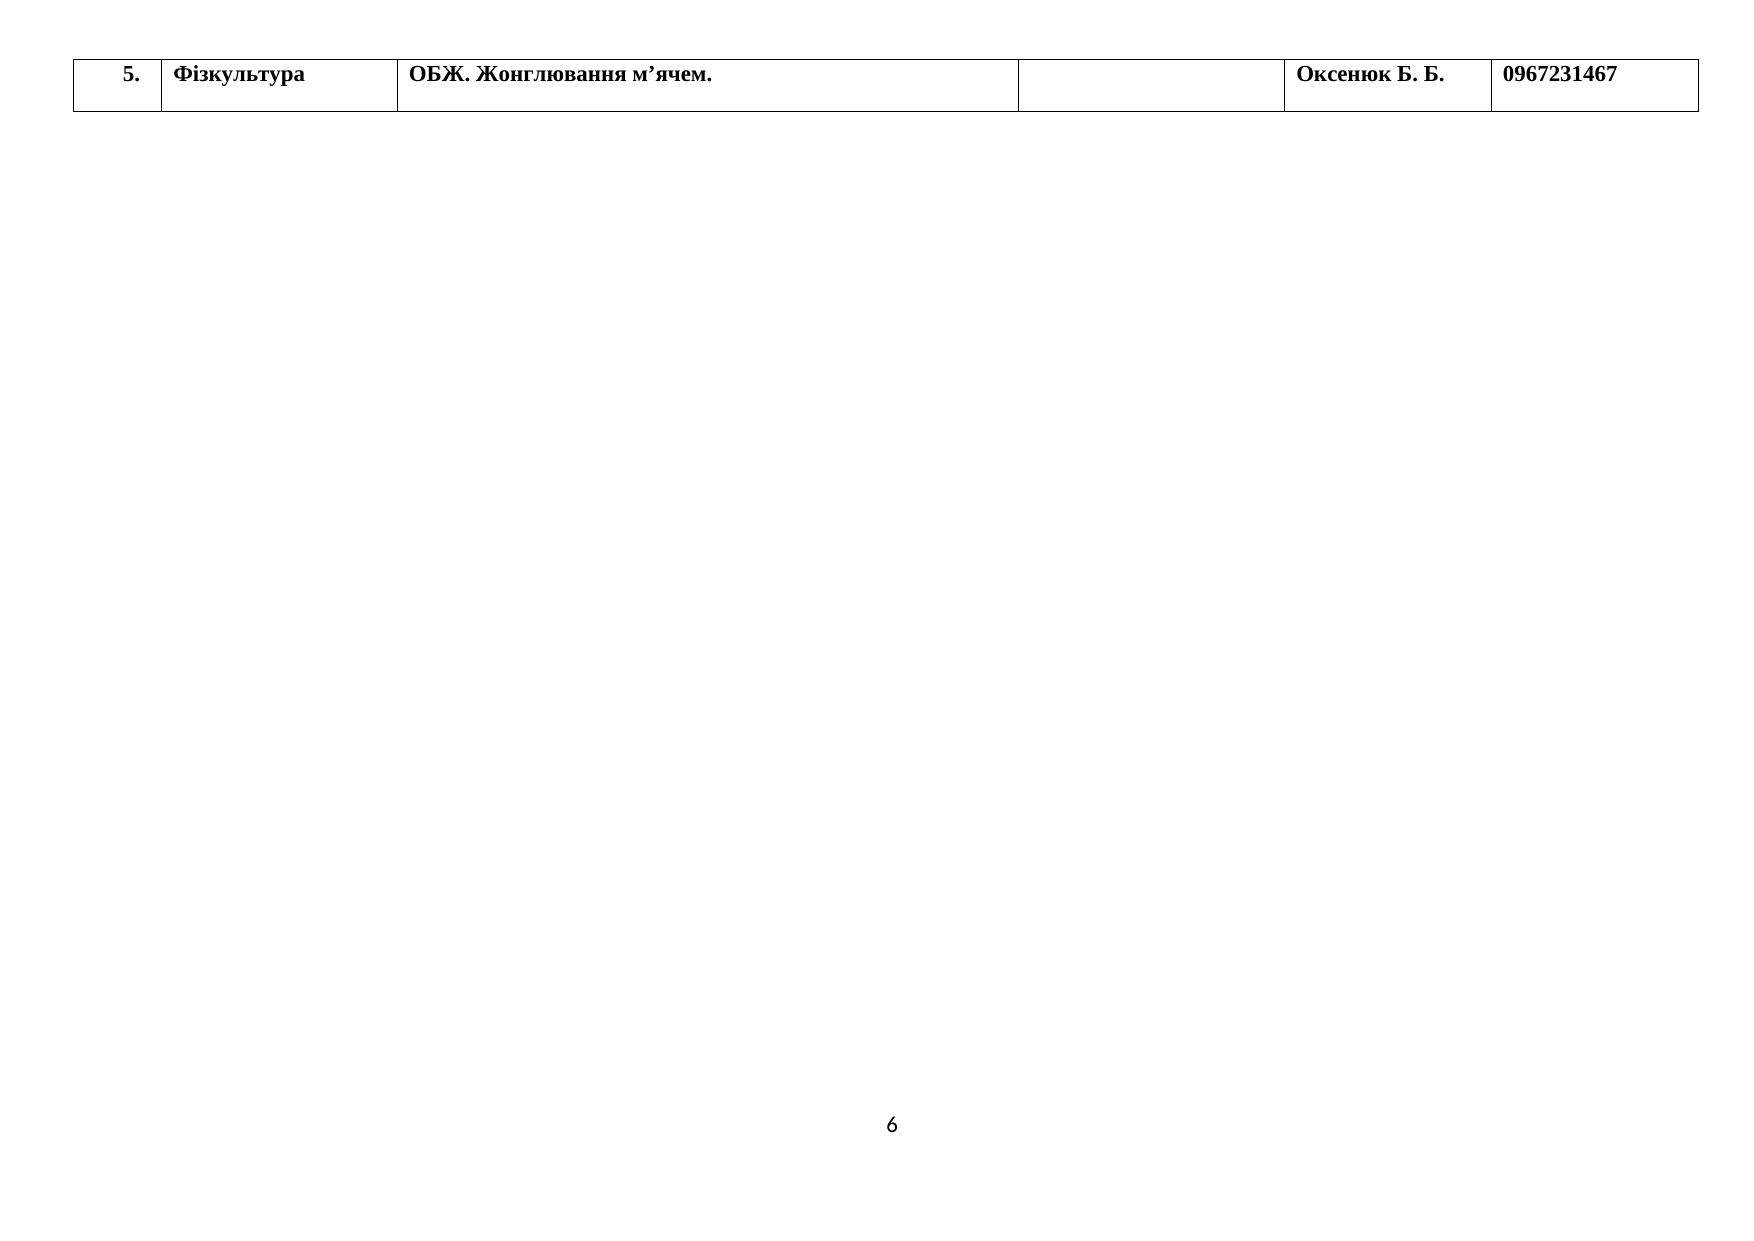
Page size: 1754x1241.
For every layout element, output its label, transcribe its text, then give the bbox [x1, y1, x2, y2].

table_cell ОБЖ. Жонглювання м’ячем. [398, 60, 1018, 111]
table_cell [74, 60, 161, 111]
table_cell Фізкультура [162, 60, 397, 111]
table_cell 0967231467 [1492, 60, 1698, 111]
table_cell Оксенюк Б. Б. [1285, 60, 1491, 111]
table_cell [1019, 60, 1284, 111]
